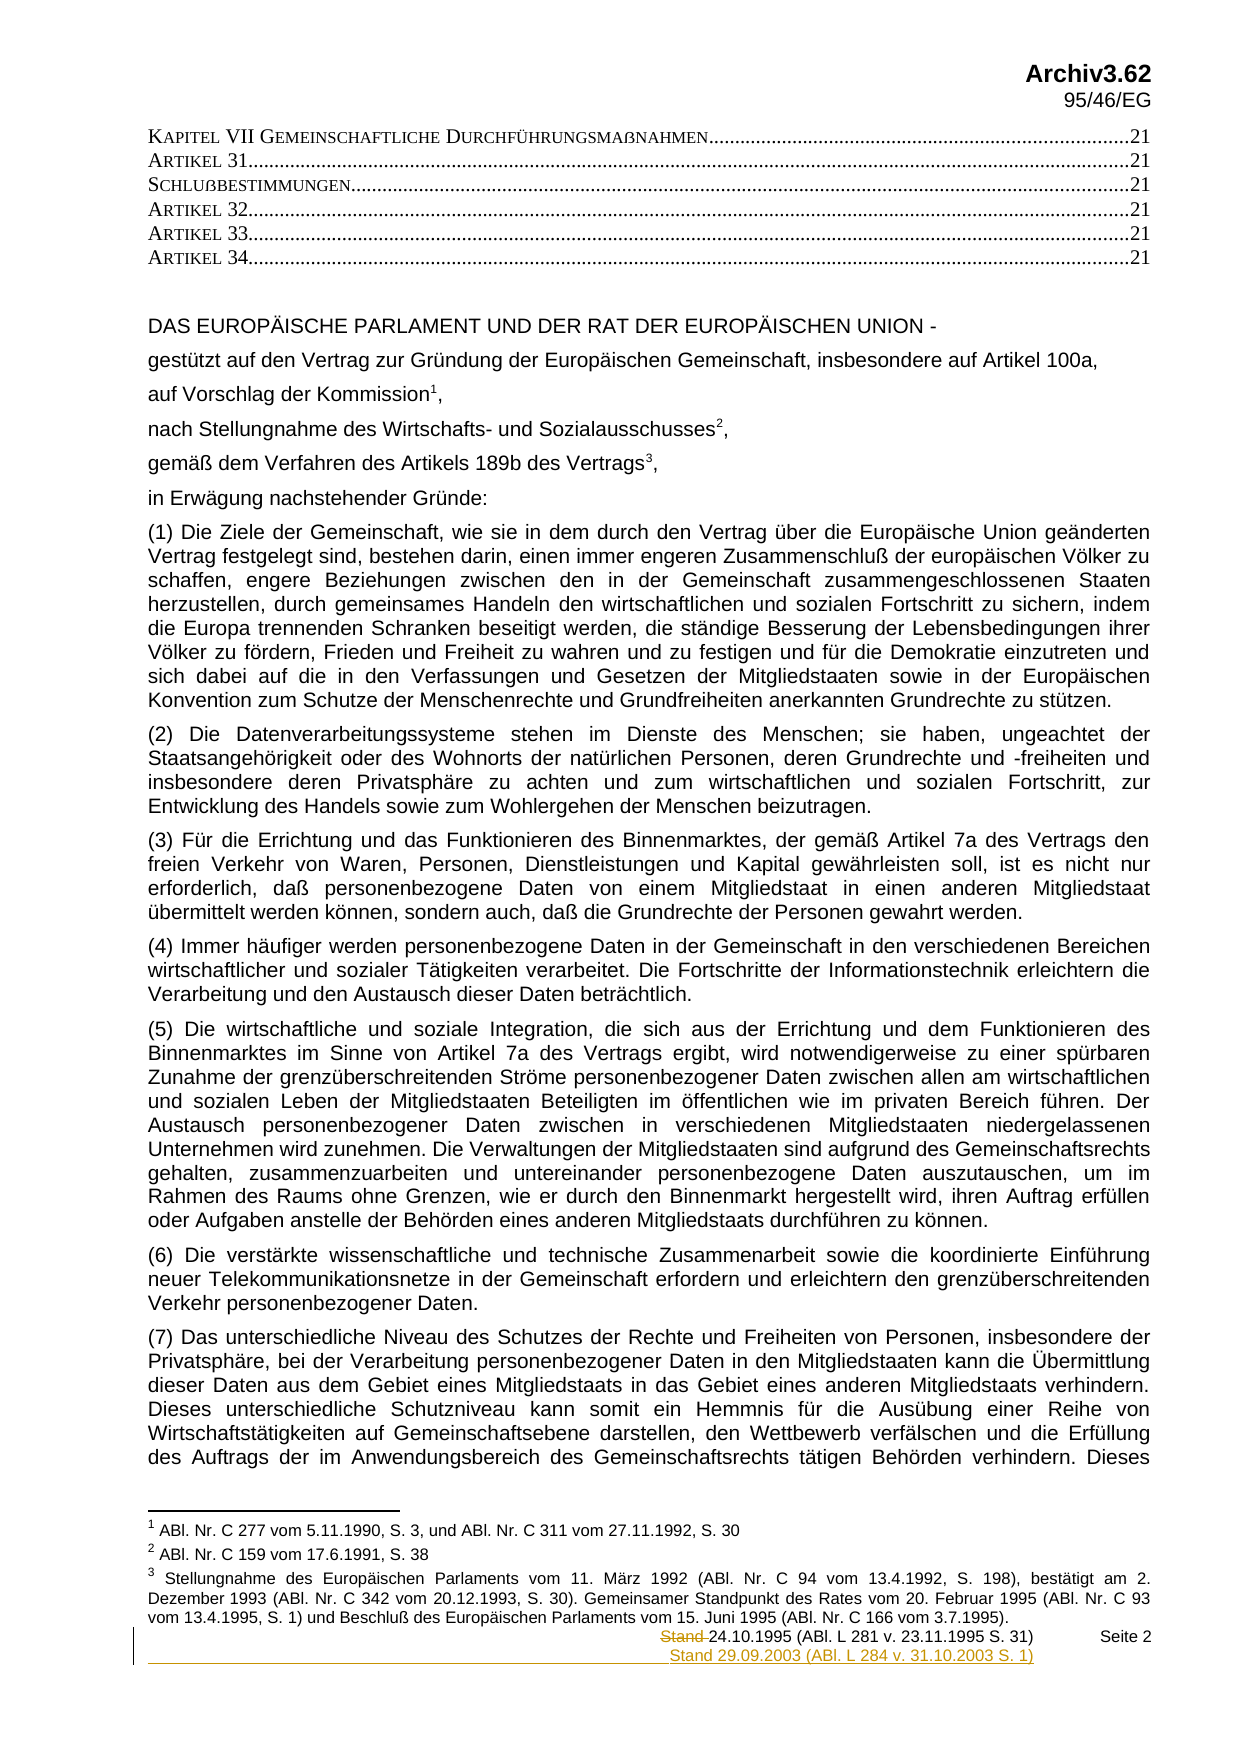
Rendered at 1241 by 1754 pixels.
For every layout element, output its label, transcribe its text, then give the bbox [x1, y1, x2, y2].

text (2) Die Datenverarbeitungssysteme stehen im Dienste des Menschen; sie haben, ungeachtet der Staatsangehörigkeit oder des Wohnorts der natürlichen Personen, deren Grundrechte und -freiheiten und insbesondere deren Privatsphäre zu achten und zum wirtschaftlichen und sozialen Fortschritt, zur Entwicklung des Handels sowie zum Wohlergehen der Menschen beizutragen. [148, 722, 1152, 818]
text (3) Für die Errichtung und das Funktionieren des Binnenmarktes, der gemäß Artikel 7a des Vertrags den freien Verkehr von Waren, Personen, Dienstleistungen und Kapital gewährleisten soll, ist es nicht nur erforderlich, daß personenbezogene Daten von einem Mitgliedstaat in einen anderen Mitgliedstaat übermittelt werden können, sondern auch, daß die Grundrechte der Personen gewahrt werden. [148, 828, 1152, 924]
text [148, 1325, 1152, 1469]
text in Erwägung nachstehender Gründe: [148, 485, 1152, 509]
text (6) Die verstärkte wissenschaftliche und technische Zusammenarbeit sowie die koordinierte Einführung neuer Telekommunikationsnetze in der Gemeinschaft erfordern und erleichtern den grenzüberschreitenden Verkehr personenbezogener Daten. [148, 1243, 1152, 1314]
text Schlußbestimmungen 21 [148, 172, 1152, 196]
text nach Stellungnahme des Wirtschafts- und Sozialausschusses, [148, 417, 1152, 441]
text gestützt auf den Vertrag zur Gründung der Europäischen Gemeinschaft, insbesondere auf Artikel 100a, [148, 348, 1152, 372]
text (5) Die wirtschaftliche und soziale Integration, die sich aus der Errichtung und dem Funktionieren des Binnenmarktes im Sinne von Artikel 7a des Vertrags ergibt, wird notwendigerweise zu einer spürbaren Zunahme der grenzüberschreitenden Ströme personenbezogener Daten zwischen allen am wirtschaftlichen und sozialen Leben der Mitgliedstaaten Beteiligten im öffentlichen wie im privaten Bereich führen. Der Austausch personenbezogener Daten zwischen in verschiedenen Mitgliedstaaten niedergelassenen Unternehmen wird zunehmen. Die Verwaltungen der Mitgliedstaaten sind aufgrund des Gemeinschaftsrechts gehalten, zusammenzuarbeiten und untereinander personenbezogene Daten auszutauschen, um im Rahmen des Raums ohne Grenzen, wie er durch den Binnenmarkt hergestellt wird, ihren Auftrag erfüllen oder Aufgaben anstelle der Behörden eines anderen Mitgliedstaats durchführen zu können. [148, 1017, 1152, 1232]
text gemäß dem Verfahren des Artikels 189b des Vertrags, [148, 451, 1152, 475]
text Kapitel VII Gemeinschaftliche Durchführungsmaßnahmen 21 [148, 124, 1152, 148]
text (4) Immer häufiger werden personenbezogene Daten in der Gemeinschaft in den verschiedenen Bereichen wirtschaftlicher und sozialer Tätigkeiten verarbeitet. Die Fortschritte der Informationstechnik erleichtern die Verarbeitung und den Austausch dieser Daten beträchtlich. [148, 934, 1152, 1006]
text DAS EUROPÄISCHE PARLAMENT UND DER RAT DER EUROPÄISCHEN UNION - [148, 313, 1152, 337]
text (1) Die Ziele der Gemeinschaft, wie sie in dem durch den Vertrag über die Europäische Union geänderten Vertrag festgelegt sind, bestehen darin, einen immer engeren Zusammenschluß der europäischen Völker zu schaffen, engere Beziehungen zwischen den in der Gemeinschaft zusammengeschlossenen Staaten herzustellen, durch gemeinsames Handeln den wirtschaftlichen und sozialen Fortschritt zu sichern, indem die Europa trennenden Schranken beseitigt werden, die ständige Besserung der Lebensbedingungen ihrer Völker zu fördern, Frieden und Freiheit zu wahren und zu festigen und für die Demokratie einzutreten und sich dabei auf die in den Verfassungen und Gesetzen der Mitgliedstaaten sowie in der Europäischen Konvention zum Schutze der Menschenrechte und Grundfreiheiten anerkannten Grundrechte zu stützen. [148, 520, 1152, 711]
text Artikel 31 21 [148, 148, 1152, 172]
text Artikel 32 21 [148, 196, 1152, 221]
text Artikel 34 21 [148, 244, 1152, 269]
text Artikel 33 21 [148, 221, 1152, 244]
text auf Vorschlag der Kommission, [148, 382, 1152, 406]
